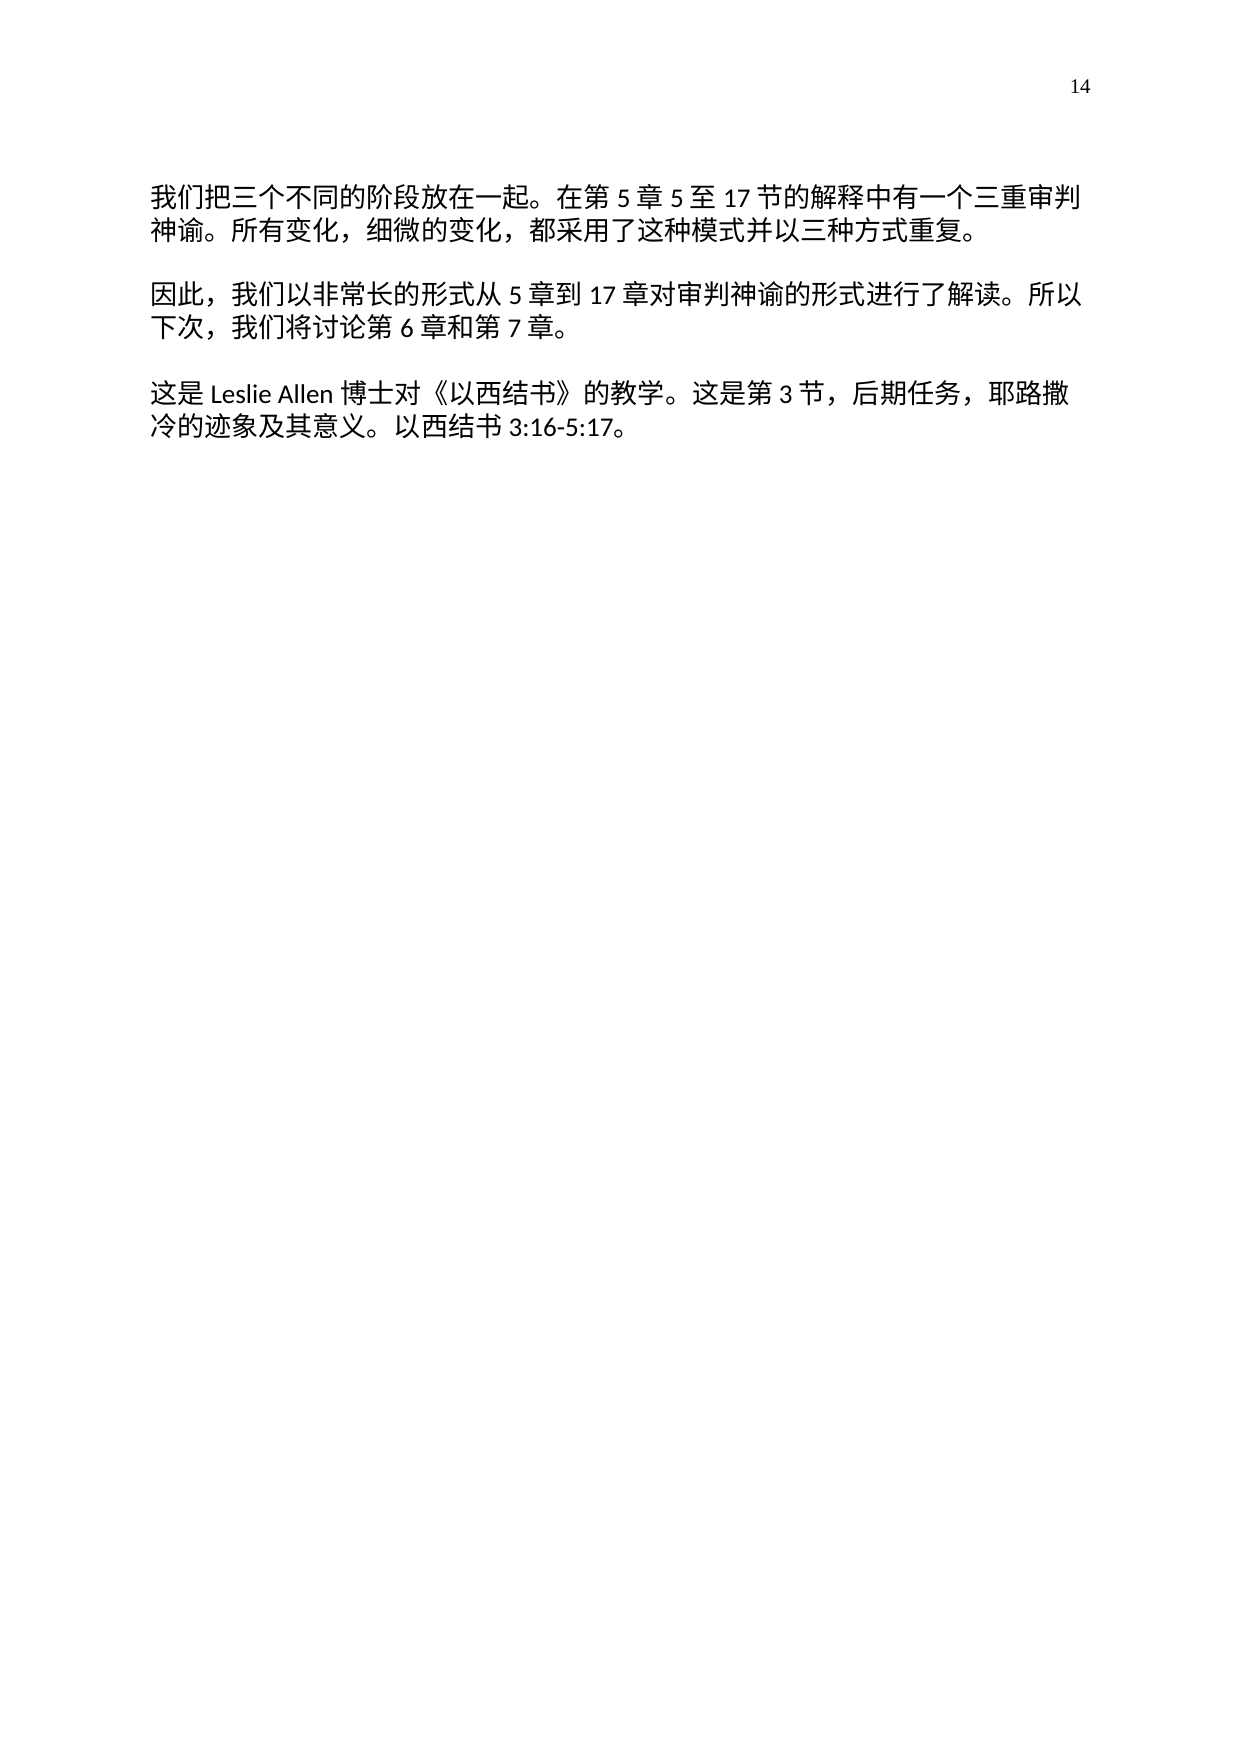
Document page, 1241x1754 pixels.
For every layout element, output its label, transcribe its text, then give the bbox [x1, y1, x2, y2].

text 因此，我们以非常长的形式从 5 章到 17 章对审判神谕的形式进行了解读。所以下次，我们将讨论第 6 章和第 7 章。 这是 Leslie Allen 博士对《以西结书》的教学。这是第3 节，后期任务，耶路撒冷的迹象及其意义。以西结书 3:16-5:17。 [150, 278, 1090, 443]
text 我们把三个不同的阶段放在一起。在第 5 章 5 至 17 节的解释中有一个三重审判神谕。所有变化，细微的变化，都采用了这种模式并以三种方式重复。 [150, 181, 1090, 247]
